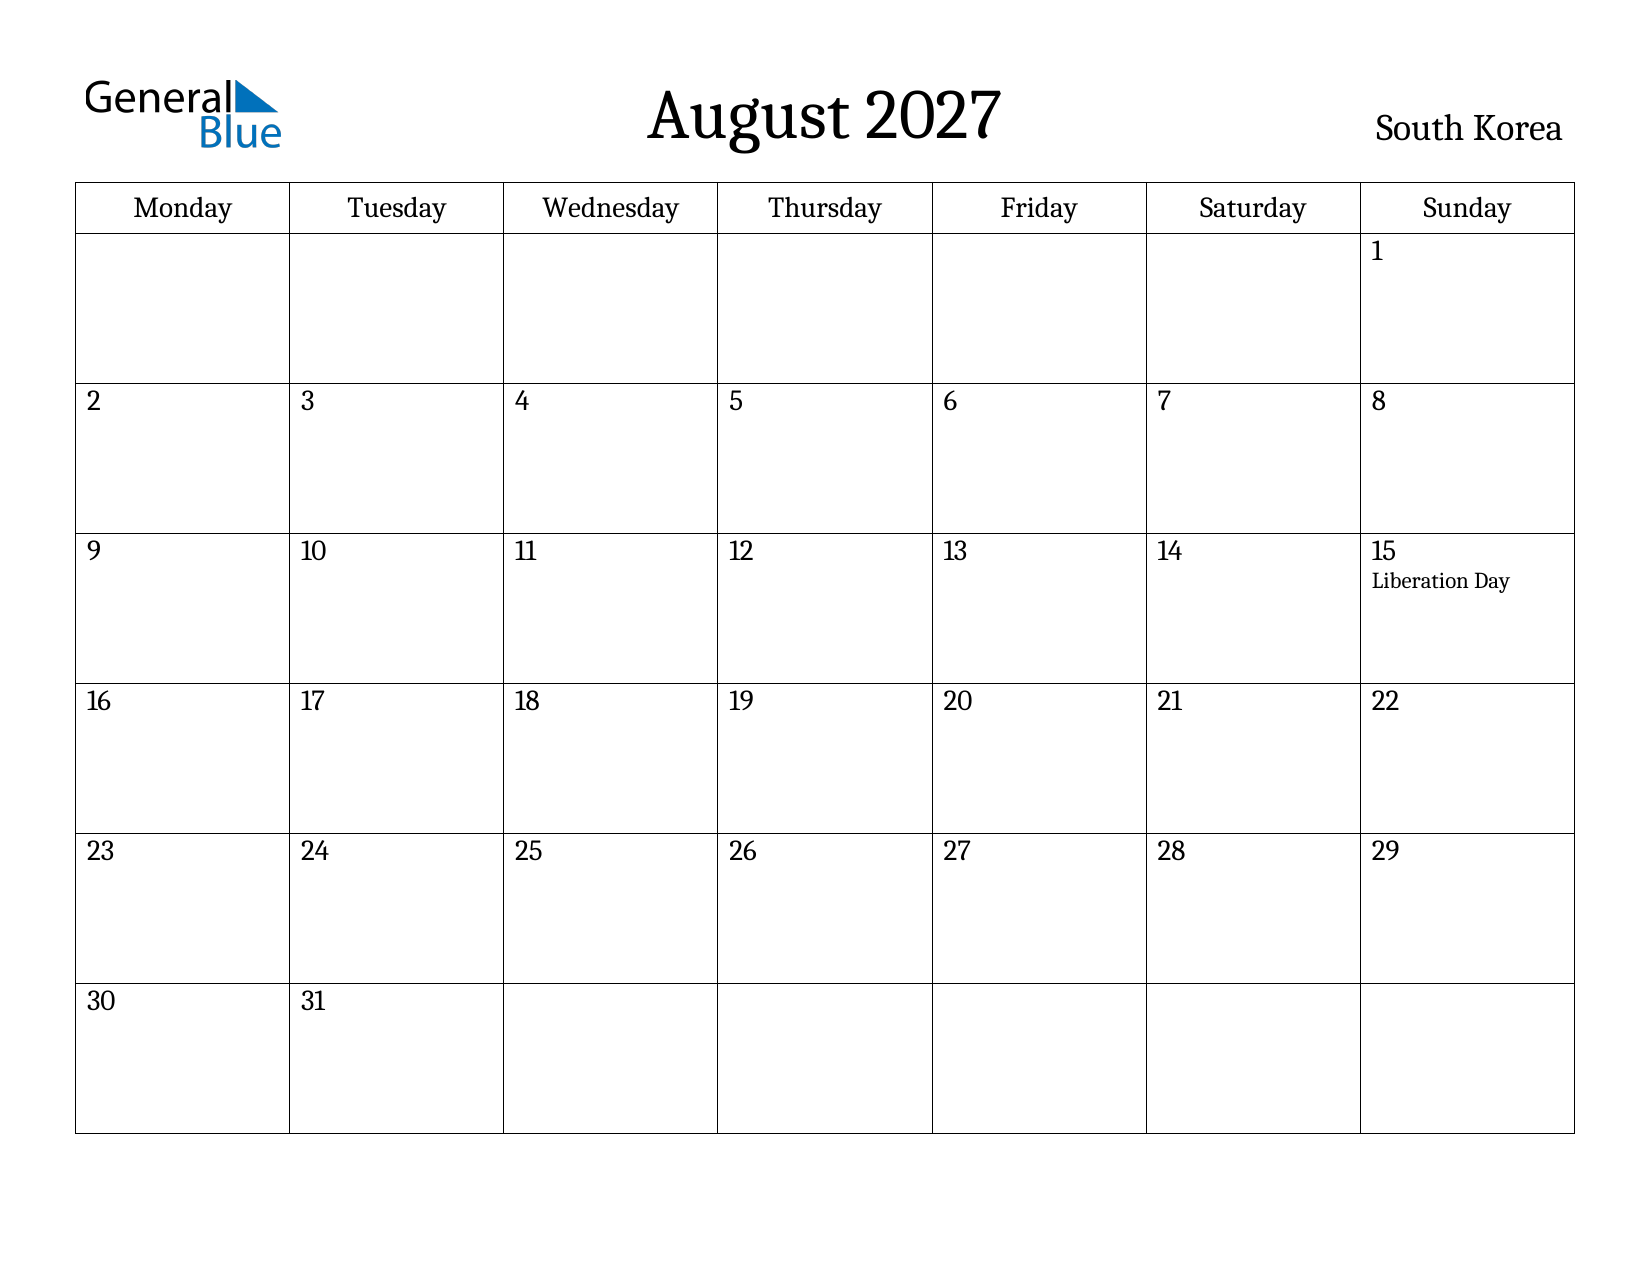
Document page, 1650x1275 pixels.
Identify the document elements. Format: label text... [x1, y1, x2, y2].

table_cell [76, 717, 289, 833]
table_cell 11 [504, 534, 717, 567]
table_cell [718, 567, 932, 683]
table_cell 10 [290, 534, 503, 567]
table_cell 30 [76, 984, 289, 1017]
table_cell Thursday [718, 183, 932, 233]
table_header [76, 75, 503, 182]
table_cell [76, 567, 289, 683]
table_cell 15 [1361, 534, 1574, 567]
table_cell [1361, 868, 1574, 983]
table_cell 20 [933, 684, 1146, 717]
table_cell 7 [1147, 384, 1360, 417]
table_cell [504, 984, 717, 1017]
table_cell [1147, 417, 1360, 533]
table_cell [718, 984, 932, 1017]
table_cell [290, 1018, 503, 1133]
table_cell [504, 567, 717, 683]
table_cell [1147, 984, 1360, 1017]
table_cell [1147, 567, 1360, 683]
table_cell 25 [504, 834, 717, 867]
table_cell [718, 234, 932, 267]
table_cell Sunday [1361, 183, 1574, 233]
table_cell [933, 1018, 1146, 1133]
table_cell 5 [718, 384, 932, 417]
table_cell [1361, 417, 1574, 533]
table_cell [290, 417, 503, 533]
picture [86, 80, 281, 148]
table_cell [290, 267, 503, 383]
table_cell 3 [290, 384, 503, 417]
table_cell [933, 267, 1146, 383]
table_cell [290, 717, 503, 833]
table_cell [1361, 984, 1574, 1017]
table_cell [504, 1018, 717, 1133]
table_cell [1147, 234, 1360, 267]
table_cell [76, 1018, 289, 1133]
table_cell [1147, 267, 1360, 383]
table_cell Wednesday [504, 183, 717, 233]
table_cell [718, 267, 932, 383]
table_cell 9 [76, 534, 289, 567]
table_cell [1361, 1018, 1574, 1133]
table_cell 18 [504, 684, 717, 717]
table_cell Liberation Day [1361, 567, 1574, 683]
table_header August 2027 [504, 75, 1146, 182]
table_cell [1147, 717, 1360, 833]
table_cell [76, 267, 289, 383]
table_cell 2 [76, 384, 289, 417]
table_cell [1361, 717, 1574, 833]
table_cell 8 [1361, 384, 1574, 417]
table_cell 14 [1147, 534, 1360, 567]
table_cell Tuesday [290, 183, 503, 233]
table_cell 26 [718, 834, 932, 867]
table_cell 16 [76, 684, 289, 717]
table_cell 31 [290, 984, 503, 1017]
table_cell 13 [933, 534, 1146, 567]
table_cell Friday [933, 183, 1146, 233]
table_cell 19 [718, 684, 932, 717]
table_cell 21 [1147, 684, 1360, 717]
table_cell [933, 868, 1146, 983]
table_cell [76, 234, 289, 267]
table_cell 28 [1147, 834, 1360, 867]
table_cell 12 [718, 534, 932, 567]
table_cell [1147, 868, 1360, 983]
table_cell 17 [290, 684, 503, 717]
table_cell [1147, 1018, 1360, 1133]
table_cell [290, 234, 503, 267]
table_cell [504, 417, 717, 533]
table_cell [76, 417, 289, 533]
table_cell 24 [290, 834, 503, 867]
table_cell [718, 1018, 932, 1133]
table_cell 22 [1361, 684, 1574, 717]
table_cell 27 [933, 834, 1146, 867]
table_cell [718, 717, 932, 833]
table_cell [933, 984, 1146, 1017]
table_cell [504, 267, 717, 383]
table_cell [933, 717, 1146, 833]
table_cell [933, 417, 1146, 533]
table_cell [1361, 267, 1574, 383]
table_cell [933, 234, 1146, 267]
table_cell [76, 868, 289, 983]
table_header South Korea [1146, 75, 1574, 182]
table_cell [504, 234, 717, 267]
table_cell Saturday [1147, 183, 1360, 233]
table_cell 29 [1361, 834, 1574, 867]
table_cell [290, 567, 503, 683]
table_cell [504, 717, 717, 833]
table_cell 4 [504, 384, 717, 417]
table_cell [504, 868, 717, 983]
table_cell [290, 868, 503, 983]
table_cell [718, 868, 932, 983]
table_cell [933, 567, 1146, 683]
table_cell Monday [76, 183, 289, 233]
table_cell 23 [76, 834, 289, 867]
table_cell [718, 417, 932, 533]
table_cell 1 [1361, 234, 1574, 267]
table_cell 6 [933, 384, 1146, 417]
